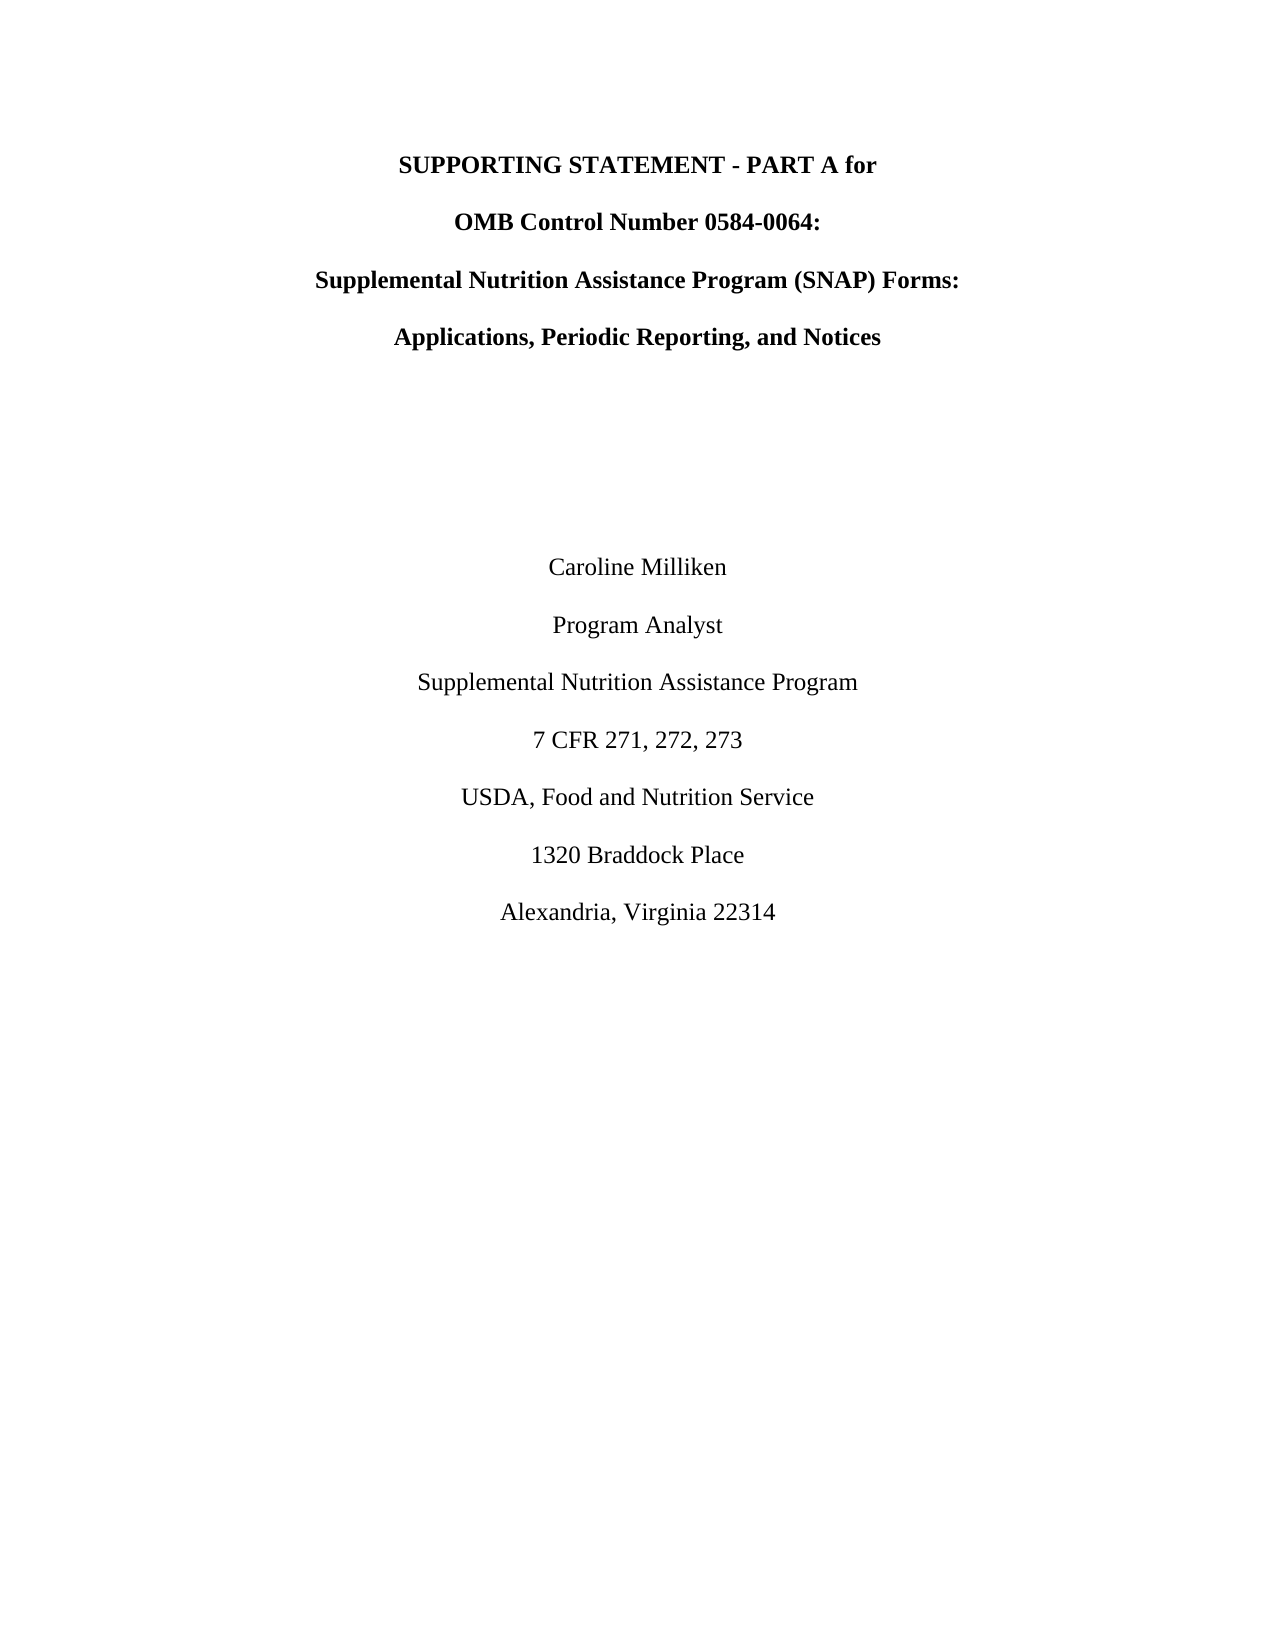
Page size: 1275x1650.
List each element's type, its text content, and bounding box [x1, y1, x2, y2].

text OMB Control Number 0584-0064: [150, 207, 1125, 236]
text USDA, Food and Nutrition Service [150, 782, 1125, 811]
text Program Analyst [150, 610, 1125, 639]
text Caroline Milliken [150, 552, 1125, 581]
text 7 CFR 271, 272, 273 [150, 725, 1125, 754]
text Supplemental Nutrition Assistance Program [150, 667, 1125, 696]
text SUPPORTING STATEMENT - PART A for [150, 150, 1125, 179]
text Supplemental Nutrition Assistance Program (SNAP) Forms: Applications, Periodic Reporting, and Notices [150, 265, 1125, 351]
text Alexandria, Virginia 22314 [150, 897, 1125, 926]
text 1320 Braddock Place [150, 840, 1125, 869]
